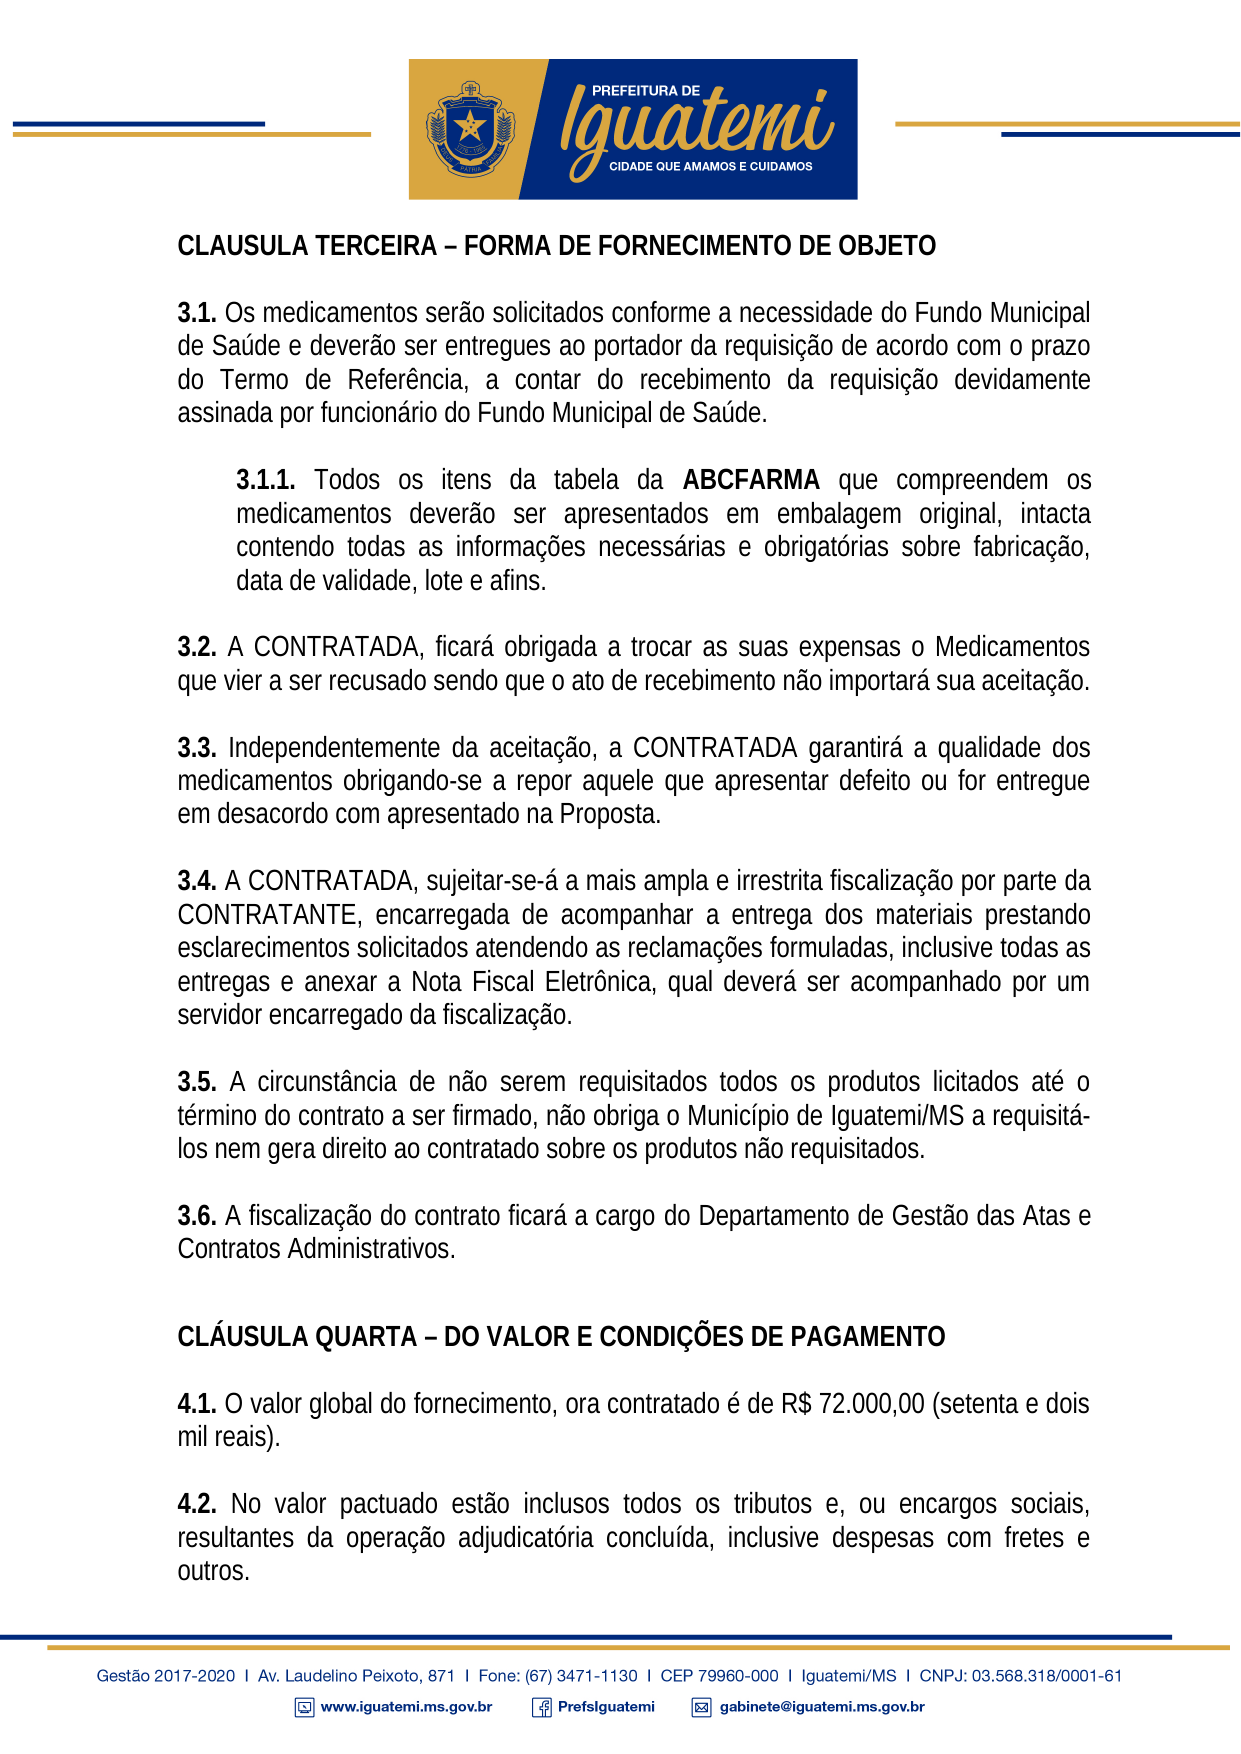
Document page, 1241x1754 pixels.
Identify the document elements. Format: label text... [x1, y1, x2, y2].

text 3.1. Os medicamentos serão solicitados conforme a necessidade do Fundo Municipal de Saúde e deverão ser entregues ao portador da requisição de acordo com o prazo do Termo de Referência, a contar do recebimento da requisição devidamente assinada por funcionário do Fundo Municipal de Saúde. [177, 295, 1092, 429]
text 4.2. No valor pactuado estão inclusos todos os tributos e, ou encargos sociais, resultantes da operação adjudicatória concluída, inclusive despesas com fretes e outros. [177, 1486, 1092, 1587]
text 3.6. A fiscalização do contrato ficará a cargo do Departamento de Gestão das Atas e Contratos Administrativos. [177, 1198, 1092, 1265]
text 4.1. O valor global do fornecimento, ora contratado é de R$ 72.000,00 (setenta e dois mil reais). [177, 1386, 1092, 1453]
picture [12, 59, 1241, 200]
picture [0, 1625, 1230, 1728]
text 3.5. A circunstância de não serem requisitados todos os produtos licitados até o término do contrato a ser firmado, não obriga o Município de Iguatemi/MS a requisitá-los nem gera direito ao contratado sobre os produtos não requisitados. [177, 1064, 1092, 1164]
text CLAUSULA TERCEIRA – FORMA DE FORNECIMENTO DE OBJETO [177, 228, 1092, 262]
subtitle CLÁUSULA QUARTA – DO VALOR E CONDIÇÕES DE PAGAMENTO [177, 1319, 1157, 1352]
text 3.4. A CONTRATADA, sujeitar-se-á a mais ampla e irrestrita fiscalização por parte da CONTRATANTE, encarregada de acompanhar a entrega dos materiais prestando esclarecimentos solicitados atendendo as reclamações formuladas, inclusive todas as entregas e anexar a Nota Fiscal Eletrônica, qual deverá ser acompanhado por um servidor encarregado da fiscalização. [177, 863, 1092, 1031]
text 3.3. Independentemente da aceitação, a CONTRATADA garantirá a qualidade dos medicamentos obrigando-se a repor aquele que apresentar defeito ou for entregue em desacordo com apresentado na Proposta. [177, 730, 1092, 830]
text 3.2. A CONTRATADA, ficará obrigada a trocar as suas expensas o Medicamentos que vier a ser recusado sendo que o ato de recebimento não importará sua aceitação. [177, 629, 1092, 696]
text 3.1.1. Todos os itens da tabela da ABCFARMA que compreendem os medicamentos deverão ser apresentados em embalagem original, intacta contendo todas as informações necessárias e obrigatórias sobre fabricação, data de validade, lote e afins. [236, 462, 1092, 596]
